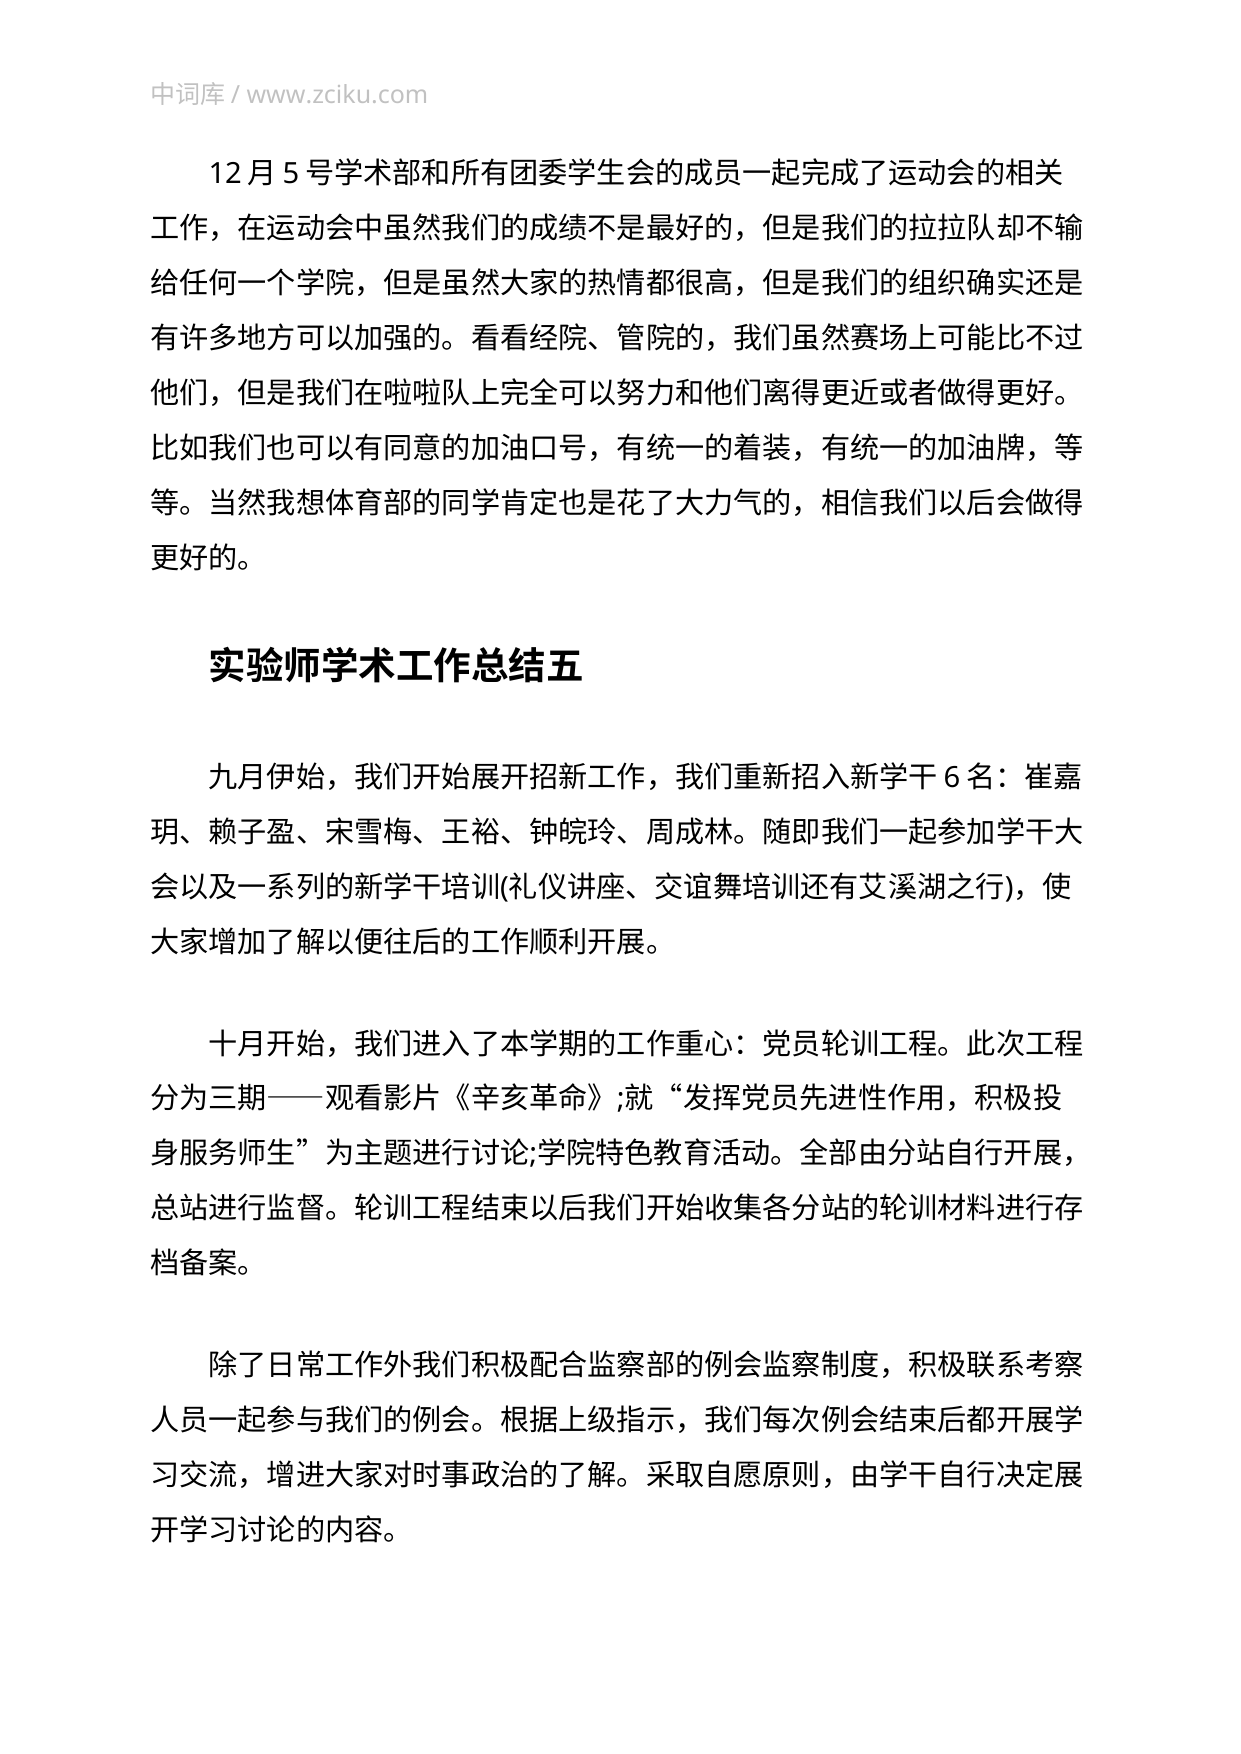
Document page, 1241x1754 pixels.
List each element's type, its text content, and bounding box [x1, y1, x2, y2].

text 实验师学术工作总结五 [150, 636, 1090, 690]
text 九月伊始，我们开始展开招新工作，我们重新招入新学干6名：崔嘉玥、赖子盈、宋雪梅、王裕、钟皖玲、周成林。随即我们一起参加学干大会以及一系列的新学干培训(礼仪讲座、交谊舞培训还有艾溪湖之行)，使大家增加了解以便往后的工作顺利开展。 [150, 753, 1090, 961]
text 除了日常工作外我们积极配合监察部的例会监察制度，积极联系考察人员一起参与我们的例会。根据上级指示，我们每次例会结束后都开展学习交流，增进大家对时事政治的了解。采取自愿原则，由学干自行决定展开学习讨论的内容。 [150, 1342, 1090, 1549]
text 12月5号学术部和所有团委学生会的成员一起完成了运动会的相关工作，在运动会中虽然我们的成绩不是最好的，但是我们的拉拉队却不输给任何一个学院，但是虽然大家的热情都很高，但是我们的组织确实还是有许多地方可以加强的。看看经院、管院的，我们虽然赛场上可能比不过他们，但是我们在啦啦队上完全可以努力和他们离得更近或者做得更好。比如我们也可以有同意的加油口号，有统一的着装，有统一的加油牌，等等。当然我想体育部的同学肯定也是花了大力气的，相信我们以后会做得更好的。 [150, 150, 1090, 577]
text 十月开始，我们进入了本学期的工作重心：党员轮训工程。此次工程分为三期——观看影片《辛亥革命》;就“发挥党员先进性作用，积极投身服务师生”为主题进行讨论;学院特色教育活动。全部由分站自行开展，总站进行监督。轮训工程结束以后我们开始收集各分站的轮训材料进行存档备案。 [150, 1020, 1090, 1282]
